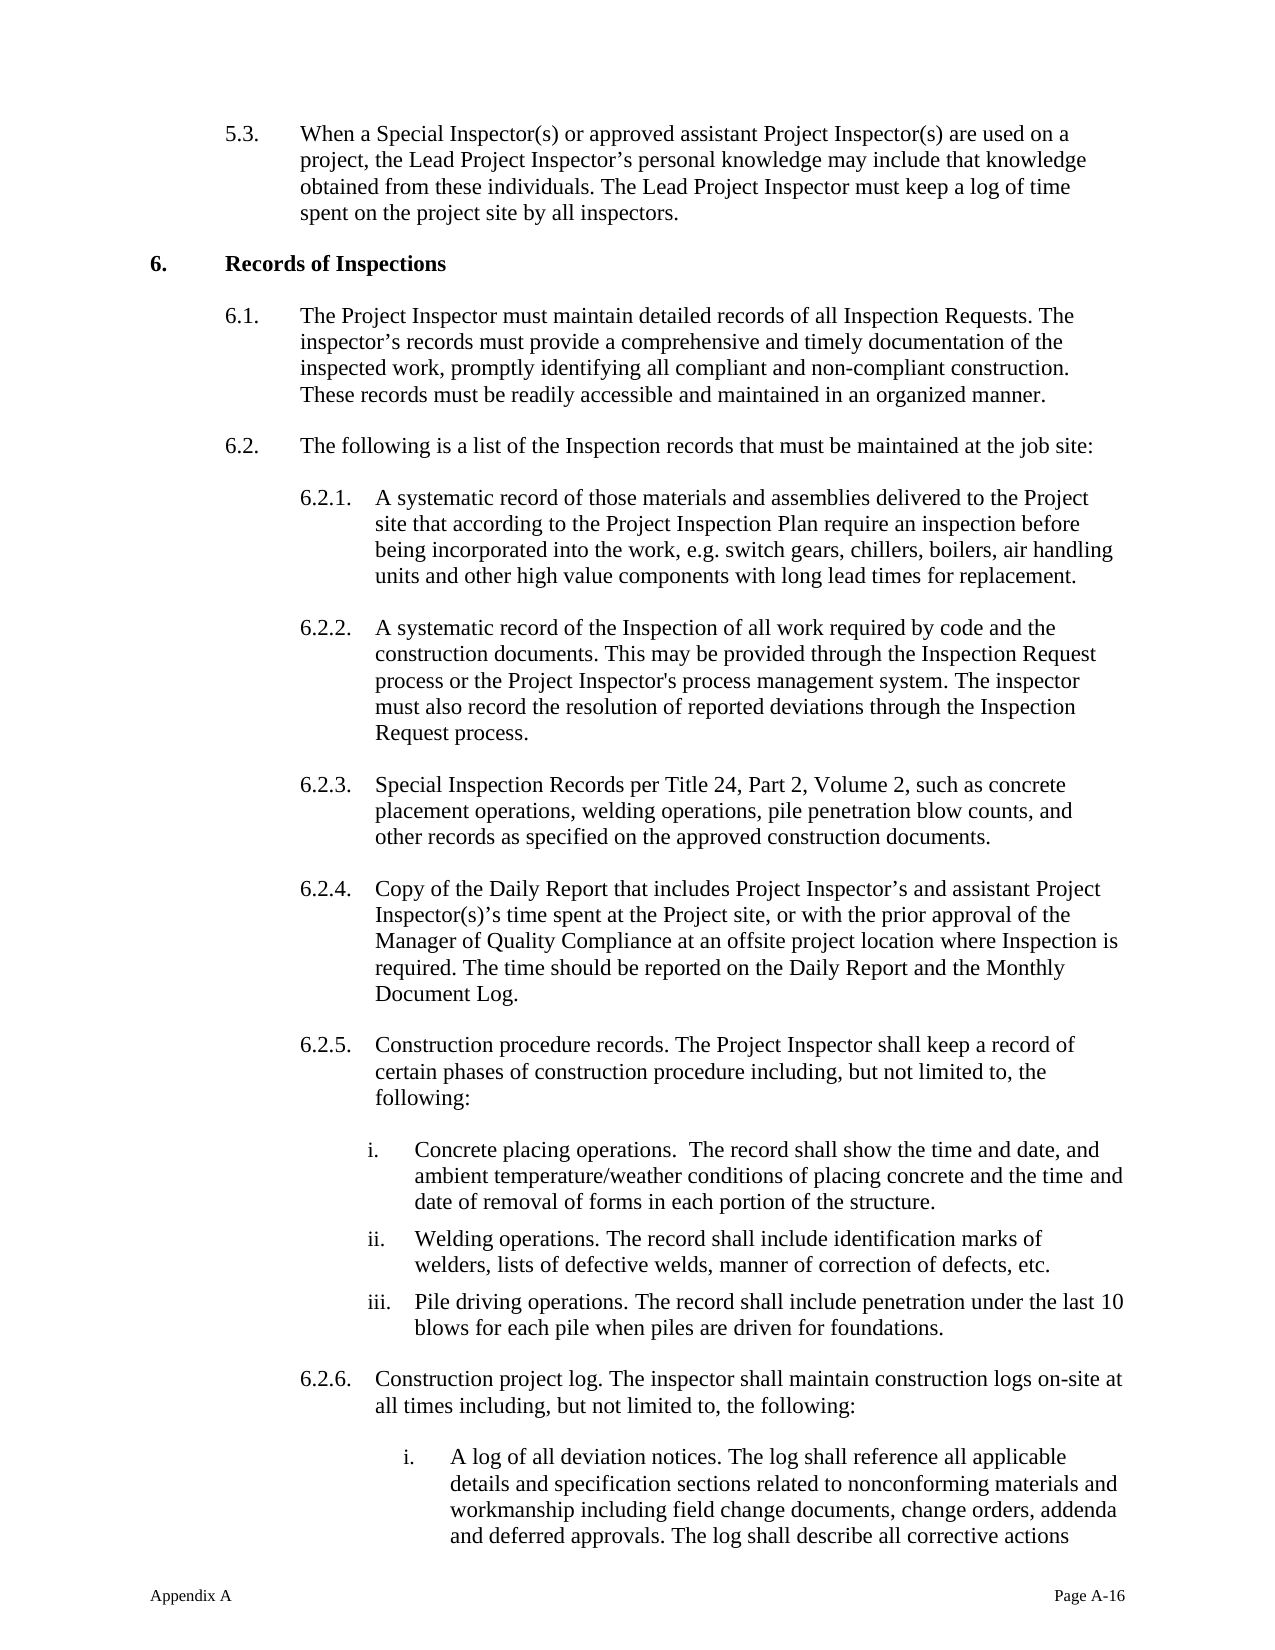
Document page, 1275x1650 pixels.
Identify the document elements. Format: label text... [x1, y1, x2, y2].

list Concrete placing operations. The record shall show the time and date, and ambient temperature/weather conditions of placing concrete and the time and date of removal of forms in each portion of the structure. [367, 1136, 1125, 1215]
list Copy of the Daily Report that includes Project Inspector’s and assistant Project Inspector(s)’s time spent at the Project site, or with the prior approval of the Manager of Quality Compliance at an offsite project location where Inspection is required. The time should be reported on the Daily Report and the Monthly Document Log. [300, 875, 1125, 1007]
list A systematic record of those materials and assemblies delivered to the Project site that according to the Project Inspection Plan require an inspection before being incorporated into the work, e.g. switch gears, chillers, boilers, air handling units and other high value components with long lead times for replacement. [300, 483, 1125, 589]
list When a Special Inspector(s) or approved assistant Project Inspector(s) are used on a project, the Lead Project Inspector’s personal knowledge may include that knowledge obtained from these individuals. The Lead Project Inspector must keep a log of time spent on the project site by all inspectors. [225, 120, 1125, 225]
list Records of Inspections [150, 250, 1125, 277]
list Special Inspection Records per Title 24, Part 2, Volume 2, such as concrete placement operations, welding operations, pile penetration blow counts, and other records as specified on the approved construction documents. [300, 771, 1125, 850]
list Construction procedure records. The Project Inspector shall keep a record of certain phases of construction procedure including, but not limited to, the following: [300, 1032, 1125, 1111]
list The following is a list of the Inspection records that must be maintained at the job site: [225, 432, 1125, 458]
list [403, 1443, 1125, 1549]
list The Project Inspector must maintain detailed records of all Inspection Requests. The inspector’s records must provide a comprehensive and timely documentation of the inspected work, promptly identifying all compliant and non-compliant construction. These records must be readily accessible and maintained in an organized manner. [225, 302, 1125, 407]
list Construction project log. The inspector shall maintain construction logs on-site at all times including, but not limited to, the following: [300, 1366, 1125, 1418]
list A systematic record of the Inspection of all work required by code and the construction documents. This may be provided through the Inspection Request process or the Project Inspector's process management system. The inspector must also record the resolution of reported deviations through the Inspection Request process. [300, 614, 1125, 746]
list Welding operations. The record shall include identification marks of welders, lists of defective welds, manner of correction of defects, etc. [367, 1225, 1125, 1278]
list Pile driving operations. The record shall include penetration under the last 10 blows for each pile when piles are driven for foundations. [367, 1288, 1125, 1341]
